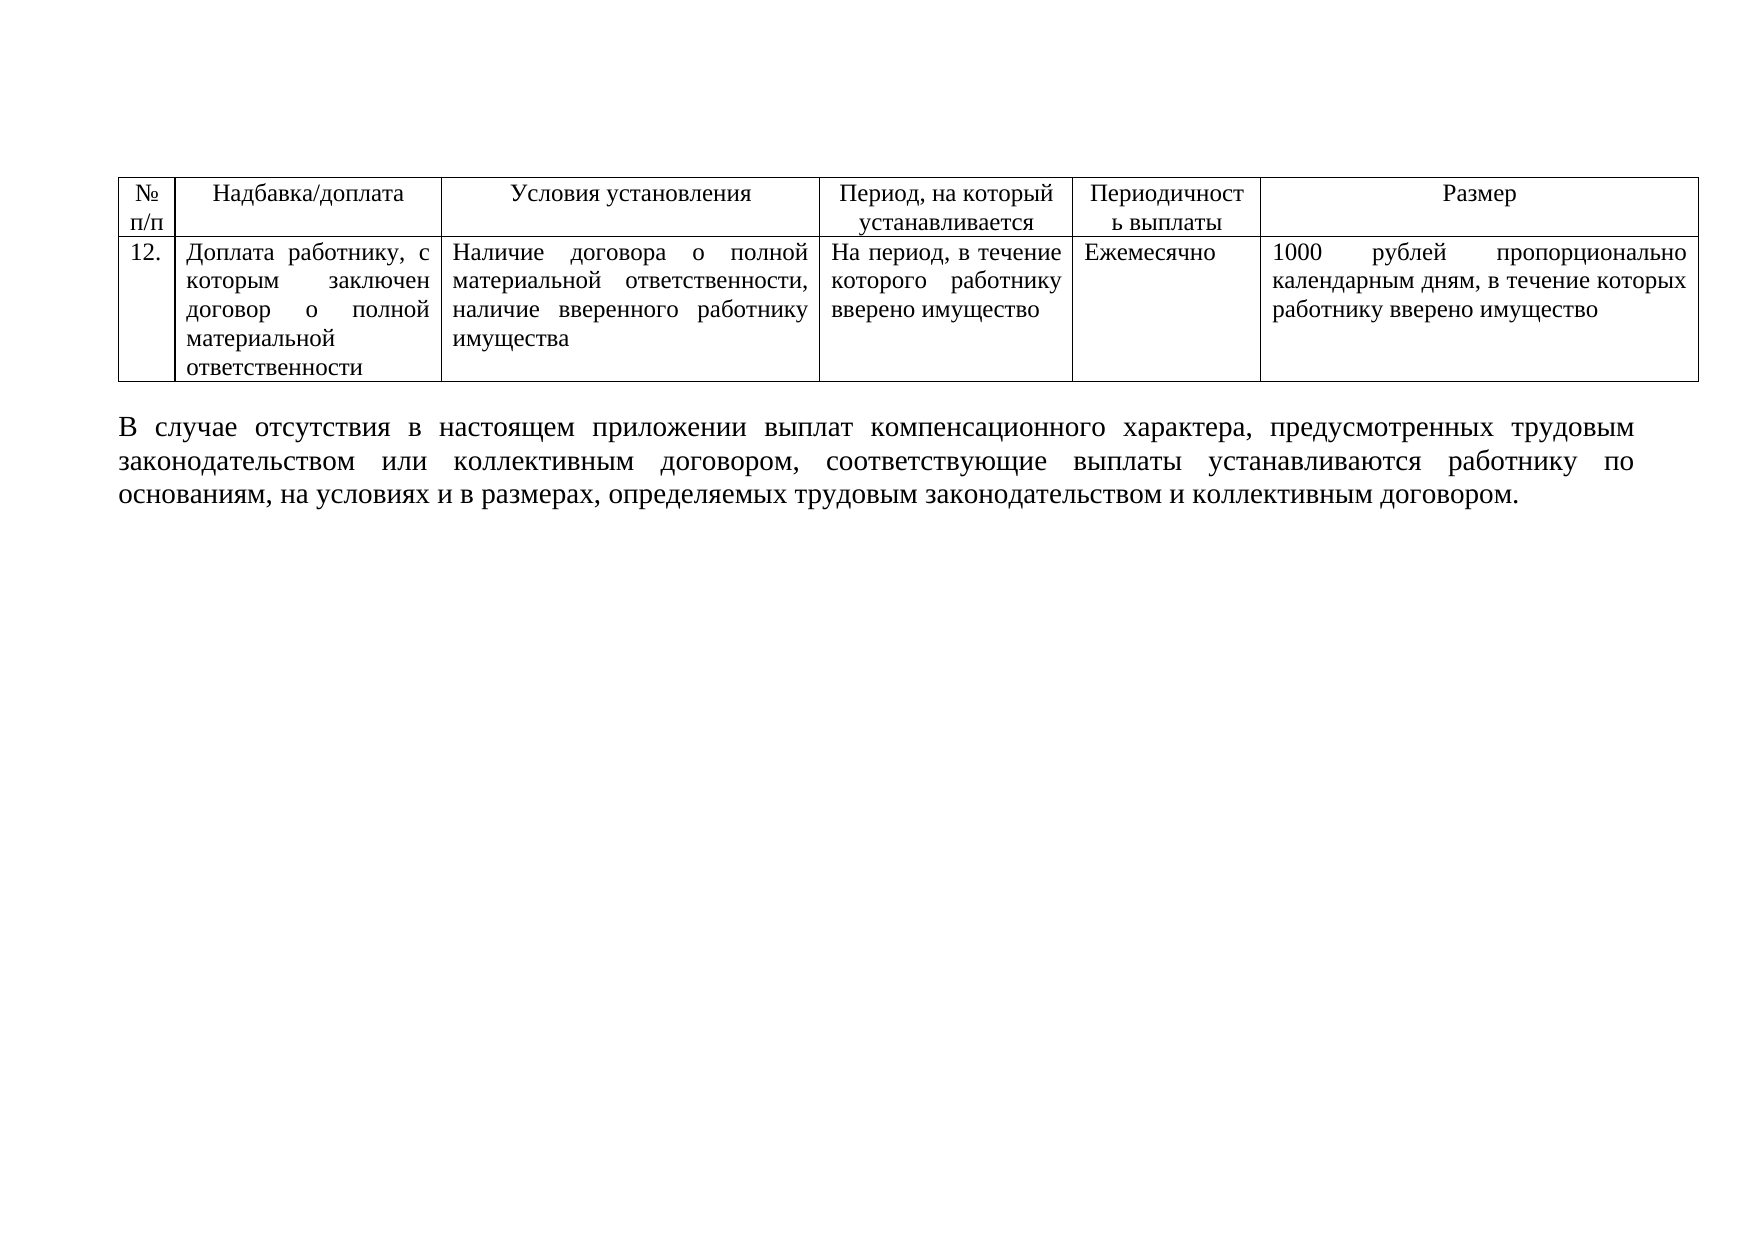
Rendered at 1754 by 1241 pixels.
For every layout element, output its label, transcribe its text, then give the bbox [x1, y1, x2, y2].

table_cell Наличие договора о полной материальной ответственности, наличие вверенного работнику имущества [442, 237, 819, 381]
table_header Размер [1261, 178, 1698, 236]
table_header № п/п [119, 178, 174, 236]
text В случае отсутствия в настоящем приложении выплат компенсационного характера, предусмотренных трудовым законодательством или коллективным договором, соответствующие выплаты устанавливаются работнику по основаниям, на условиях и в размерах, определяемых трудовым законодательством и коллективным договором. [118, 409, 1636, 510]
table_cell На период, в течение которого работнику вверено имущество [820, 237, 1072, 381]
table_cell 1000 рублей пропорционально календарным дням, в течение которых работнику вверено имущество [1261, 237, 1698, 381]
table_header Условия установления [442, 178, 819, 236]
table_cell Доплата работнику, с которым заключен договор о полной материальной ответственности [176, 237, 441, 381]
table_cell 12. [119, 237, 174, 381]
table_header Период, на который устанавливается [820, 178, 1072, 236]
table_header Периодичность выплаты [1073, 178, 1260, 236]
table_header Надбавка/доплата [176, 178, 441, 236]
table_cell Ежемесячно [1073, 237, 1260, 381]
